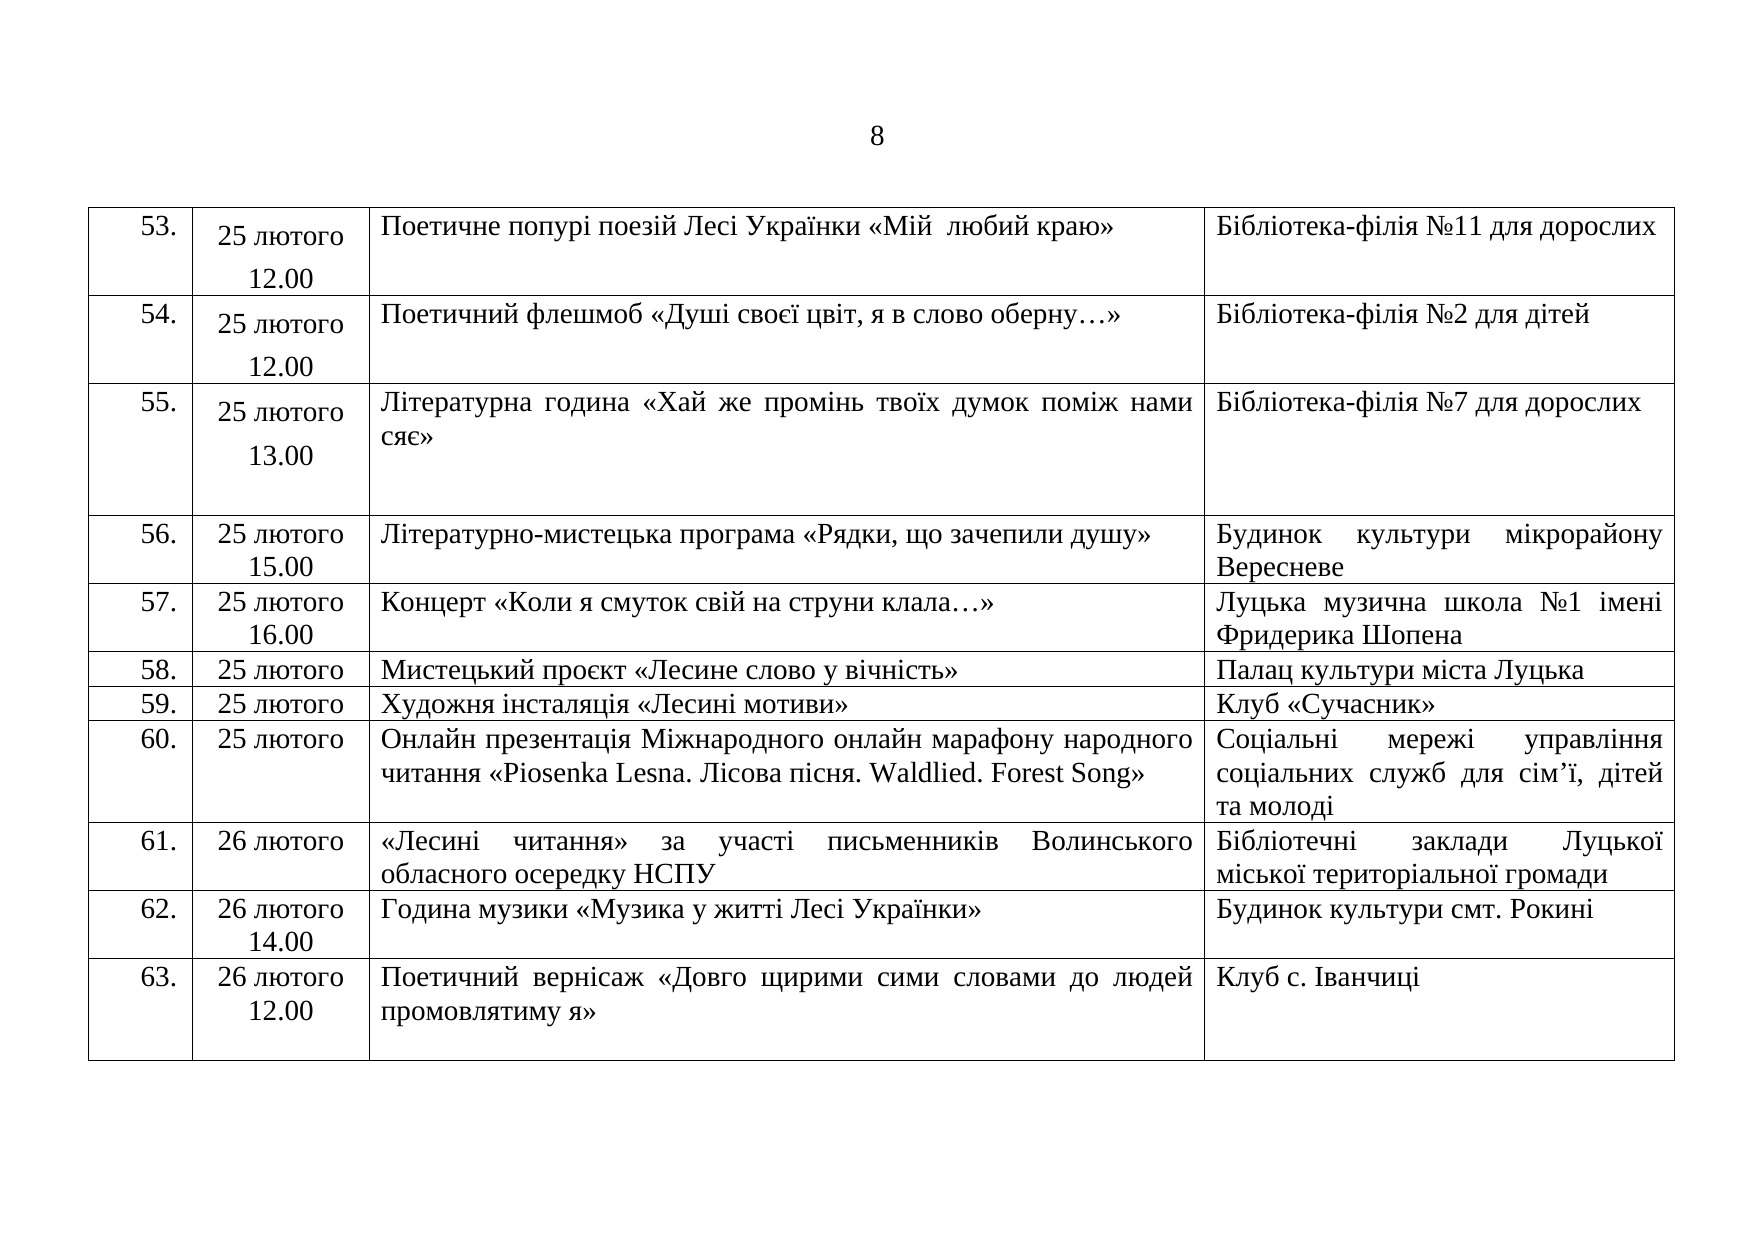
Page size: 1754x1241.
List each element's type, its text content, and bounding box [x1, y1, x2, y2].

table_cell «Лесині читання» за участі письменників Волинського обласного осередку НСПУ [370, 823, 1204, 890]
table_cell Бібліотека-філія №2 для дітей [1205, 296, 1674, 383]
table_cell 26 лютого [193, 823, 369, 890]
table_cell [89, 296, 192, 383]
table_cell Літературно-мистецька програма «Рядки, що зачепили душу» [370, 516, 1204, 583]
table_cell Будинок культури мікрорайону Вересневе [1205, 516, 1674, 583]
table_cell 26 лютого 12.00 [193, 959, 369, 1060]
table_cell 25 лютого 12.00 [193, 208, 369, 295]
table_cell 25 лютого 15.00 [193, 516, 369, 583]
table_cell Літературна година «Хай же промінь твоїх думок поміж нами сяє» [370, 384, 1204, 515]
table_cell Онлайн презентація Міжнародного онлайн марафону народного читання «Piosenka Lesna. Лісова пісня. Waldlied. Forest Song» [370, 721, 1204, 822]
table_cell Година музики «Музика у житті Лесі Українки» [370, 891, 1204, 958]
table_cell Художня інсталяція «Лесині мотиви» [370, 687, 1204, 720]
table_cell 25 лютого [193, 721, 369, 822]
table_cell Бібліотека-філія №11 для дорослих [1205, 208, 1674, 295]
table_cell [89, 584, 192, 651]
table_cell [89, 652, 192, 686]
table_cell Бібліотека-філія №7 для дорослих [1205, 384, 1674, 515]
table_cell Поетичний флешмоб «Душі своєї цвіт, я в слово оберну…» [370, 296, 1204, 383]
table_cell 25 лютого 12.00 [193, 296, 369, 383]
table_cell Клуб «Сучасник» [1205, 687, 1674, 720]
table_cell 25 лютого 13.00 [193, 384, 369, 515]
table_cell Луцька музична школа №1 імені Фридерика Шопена [1205, 584, 1674, 651]
table_cell [89, 823, 192, 890]
table_cell Концерт «Коли я смуток свій на струни клала…» [370, 584, 1204, 651]
table_cell [89, 959, 192, 1060]
table_cell [89, 687, 192, 720]
table_cell Поетичний вернісаж «Довго щирими сими словами до людей промовлятиму я» [370, 959, 1204, 1060]
table_cell Бібліотечні заклади Луцької міської територіальної громади [1205, 823, 1674, 890]
table_cell Клуб с. Іванчиці [1205, 959, 1674, 1060]
table_cell [89, 384, 192, 515]
table_cell Палац культури міста Луцька [1205, 652, 1674, 686]
table_cell 25 лютого 16.00 [193, 584, 369, 651]
table_cell Соціальні мережі управління соціальних служб для сім’ї, дітей та молоді [1205, 721, 1674, 822]
table_cell [89, 516, 192, 583]
table_cell 25 лютого [193, 687, 369, 720]
table_cell Мистецький проєкт «Лесине слово у вічність» [370, 652, 1204, 686]
table_cell 25 лютого [193, 652, 369, 686]
table_cell Будинок культури смт. Рокині [1205, 891, 1674, 958]
table_cell [89, 721, 192, 822]
table_cell Поетичне попурі поезій Лесі Українки «Мій любий краю» [370, 208, 1204, 295]
table_cell [89, 208, 192, 295]
table_cell [89, 891, 192, 958]
